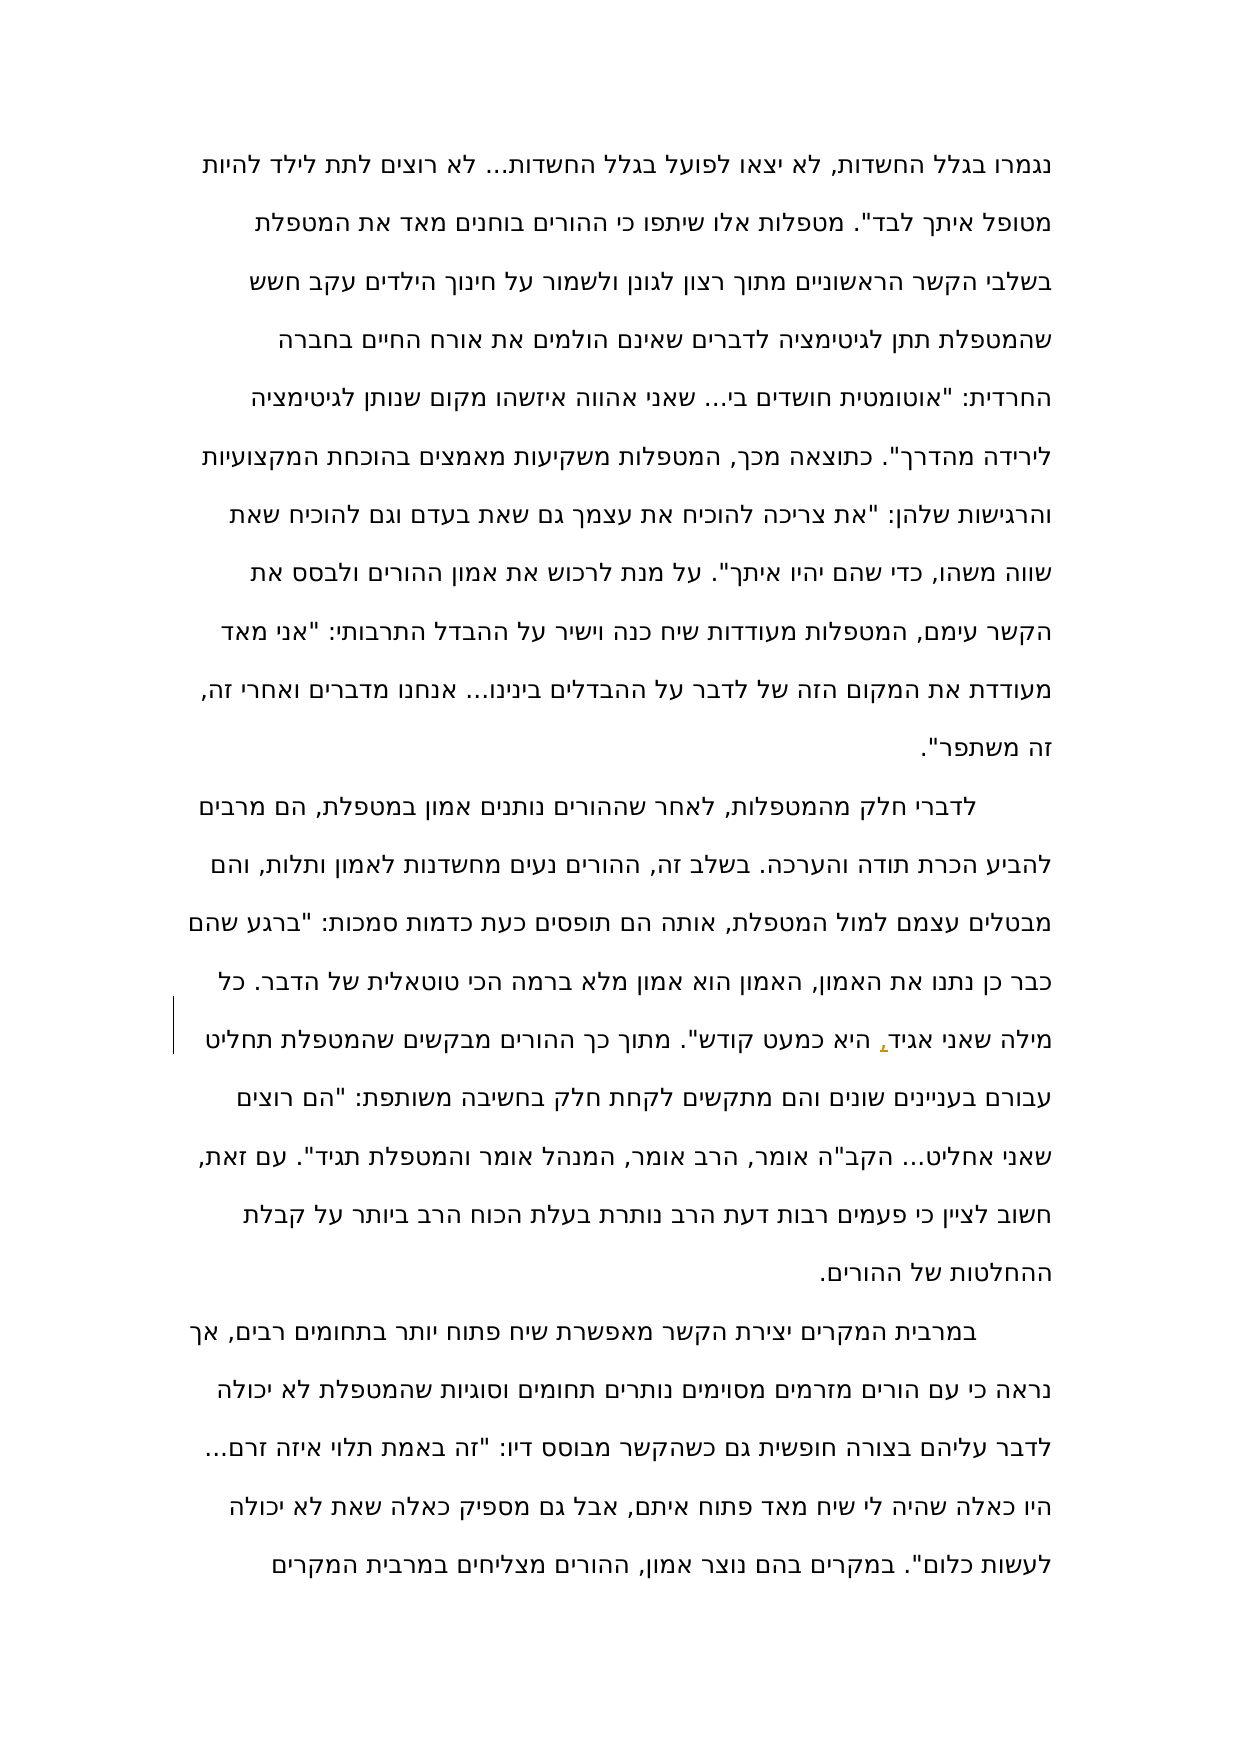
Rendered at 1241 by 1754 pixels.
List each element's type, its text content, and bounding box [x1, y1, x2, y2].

text לדברי חלק מהמטפלות, לאחר שההורים נותנים אמון במטפלת, הם מרבים להביע הכרת תודה והערכה. בשלב זה, ההורים נעים מחשדנות לאמון ותלות, והם מבטלים עצמם למול המטפלת, אותה הם תופסים כעת כדמות סמכות: "ברגע שהם כבר כן נתנו את האמון, האמון הוא אמון מלא ברמה הכי טוטאלית של הדבר. כל מילה שאני אגיד היא כמעט קודש". מתוך כך ההורים מבקשים שהמטפלת תחליט עבורם בעניינים שונים והם מתקשים לקחת חלק בחשיבה משותפת: "הם רוצים שאני אחליט... הקב"ה אומר, הרב אומר, המנהל אומר והמטפלת תגיד". עם זאת, חשוב לציין כי פעמים רבות דעת הרב נותרת בעלת הכוח הרב ביותר על קבלת ההחלטות של ההורים. [187, 792, 1053, 1287]
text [187, 1317, 1053, 1579]
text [187, 150, 1053, 762]
